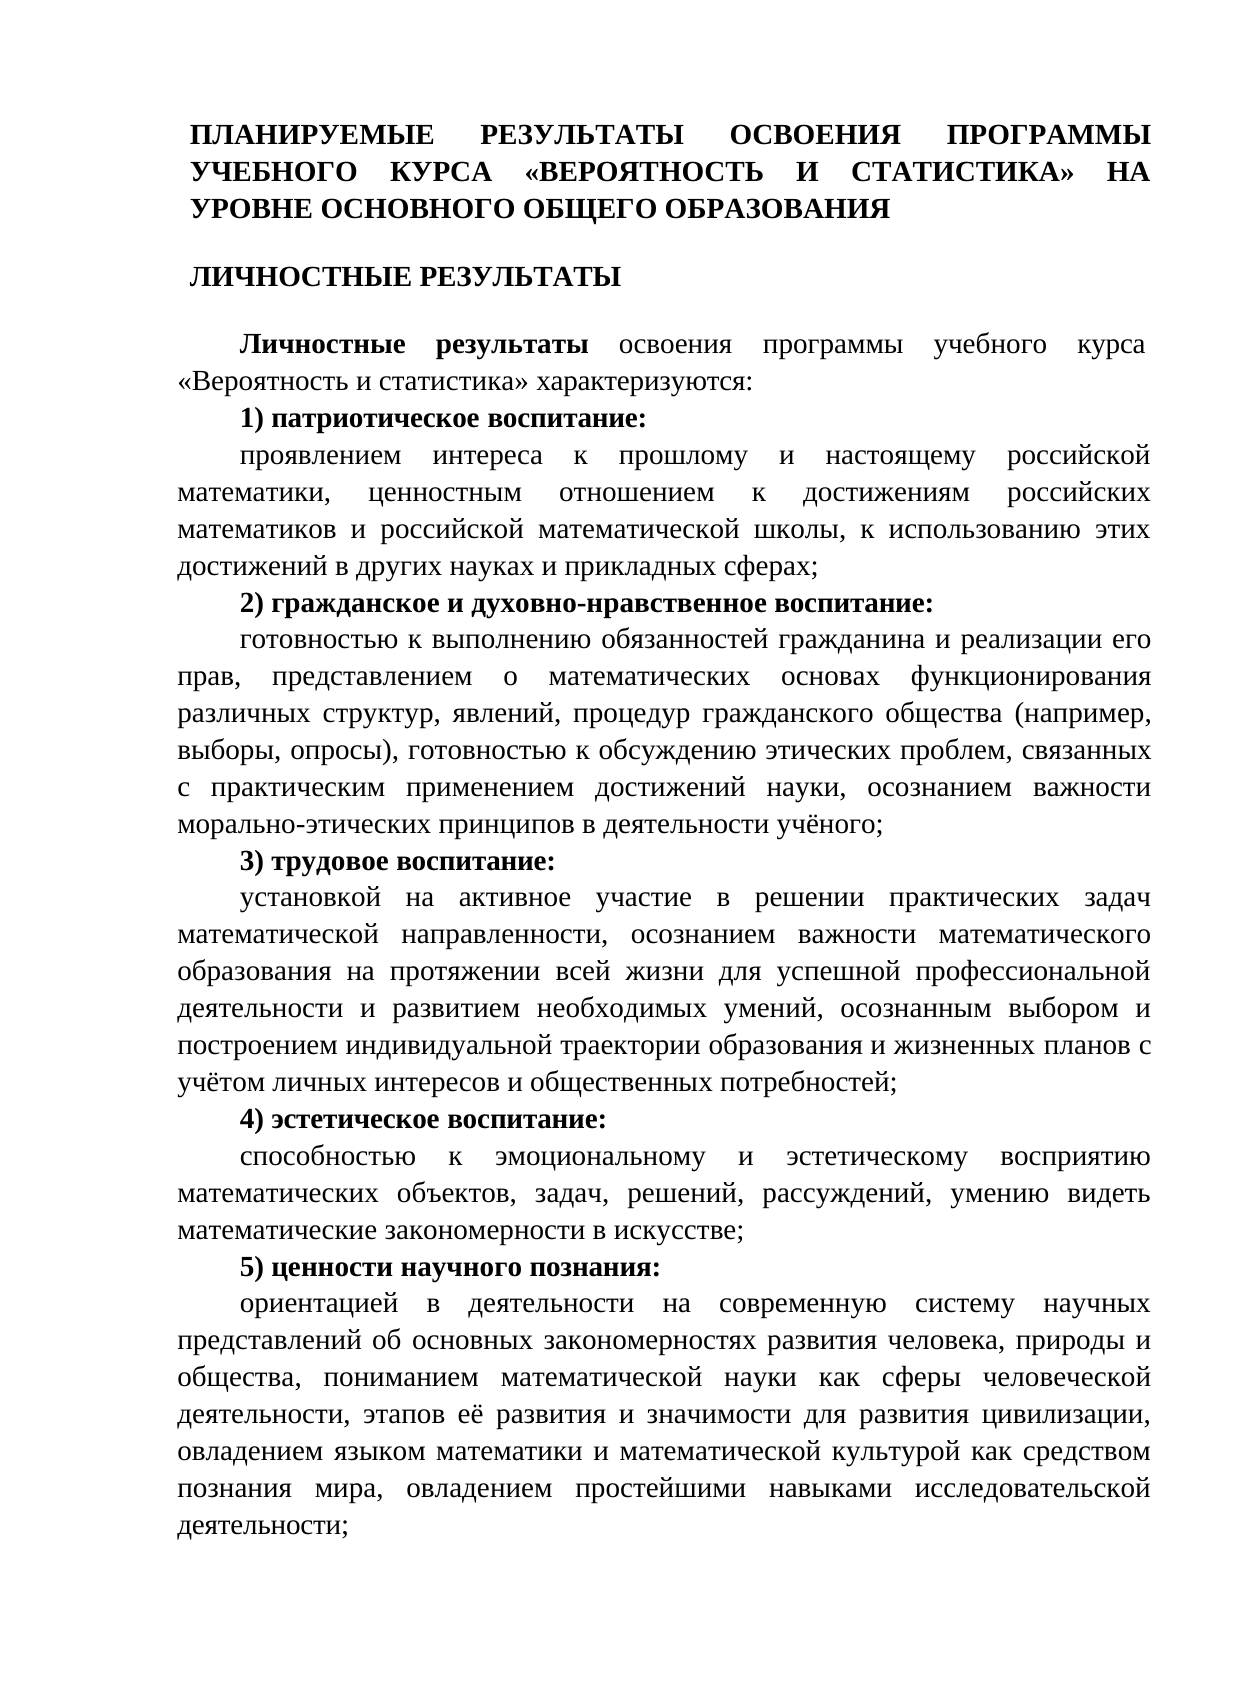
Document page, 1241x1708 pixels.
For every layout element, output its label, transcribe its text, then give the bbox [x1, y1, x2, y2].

list гражданское и духовно-нравственное воспитание: [239, 585, 1163, 619]
text готовностью к выполнению обязанностей гражданина и реализации его прав, представлением о математических основах функционирования различных структур, явлений, процедур гражданского общества (например, выборы, опросы), готовностью к обсуждению этических проблем, связанных с практическим применением достижений науки, осознанием важности морально-этических принципов в деятельности учёного; [177, 622, 1152, 839]
list трудовое воспитание: [239, 843, 1163, 877]
text Личностные результаты освоения программы учебного курса [239, 326, 1163, 359]
list патриотическое воспитание: [239, 401, 1163, 434]
text ПЛАНИРУЕМЫЕ РЕЗУЛЬТАТЫ ОСВОЕНИЯ ПРОГРАММЫ УЧЕБНОГО КУРСА «ВЕРОЯТНОСТЬ И СТАТИСТИКА» НА УРОВНЕ ОСНОВНОГО ОБЩЕГО ОБРАЗОВАНИЯ [189, 117, 1151, 225]
text проявлением интереса к прошлому и настоящему российской математики, ценностным отношением к достижениям российских математиков и российской математической школы, к использованию этих достижений в других науках и прикладных сферах; [177, 437, 1151, 581]
text ЛИЧНОСТНЫЕ РЕЗУЛЬТАТЫ [189, 259, 1163, 293]
text способностью к эмоциональному и эстетическому восприятию математических объектов, задач, решений, рассуждений, умению видеть математические закономерности в искусстве; [177, 1138, 1151, 1245]
list ценности научного познания: [239, 1249, 1163, 1282]
text «Вероятность и статистика» характеризуются: [177, 363, 1163, 397]
list эстетическое воспитание: [239, 1101, 1163, 1135]
text ориентацией в деятельности на современную систему научных представлений об основных закономерностях развития человека, природы и общества, пониманием математической науки как сферы человеческой деятельности, этапов её развития и значимости для развития цивилизации, овладением языком математики и математической культурой как средством познания мира, овладением простейшими навыками исследовательской деятельности; [177, 1286, 1152, 1540]
text установкой на активное участие в решении практических задач математической направленности, осознанием важности математического образования на протяжении всей жизни для успешной профессиональной деятельности и развитием необходимых умений, осознанным выбором и построением индивидуальной траектории образования и жизненных планов с учётом личных интересов и общественных потребностей; [177, 879, 1152, 1097]
